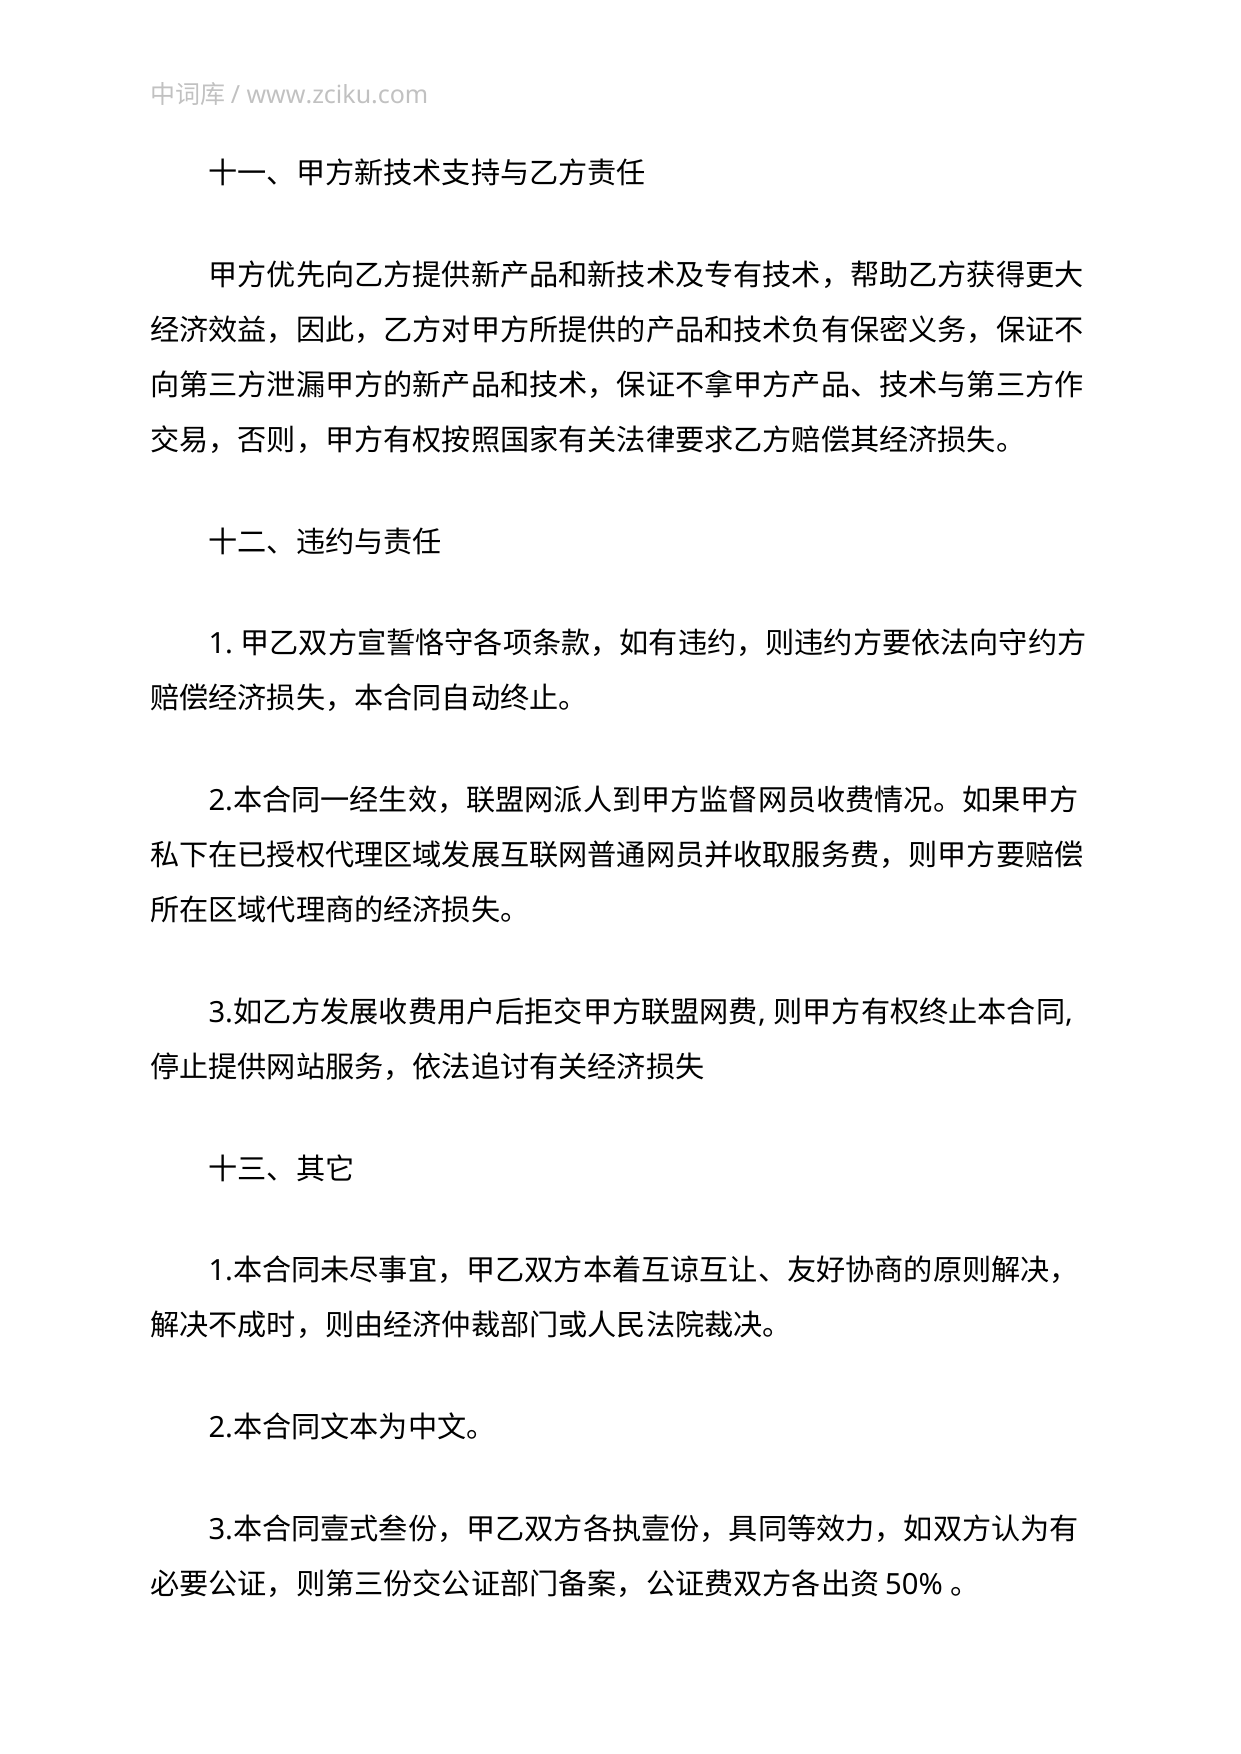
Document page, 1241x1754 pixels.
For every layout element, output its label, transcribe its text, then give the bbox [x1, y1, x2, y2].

text 甲方优先向乙方提供新产品和新技术及专有技术，帮助乙方获得更大经济效益，因此，乙方对甲方所提供的产品和技术负有保密义务，保证不向第三方泄漏甲方的新产品和技术，保证不拿甲方产品、技术与第三方作交易，否则，甲方有权按照国家有关法律要求乙方赔偿其经济损失。 [150, 252, 1090, 459]
text 3.本合同壹式叁份，甲乙双方各执壹份，具同等效力，如双方认为有必要公证，则第三份交公证部门备案，公证费双方各出资50% 。 [150, 1506, 1090, 1603]
text 3.如乙方发展收费用户后拒交甲方联盟网费, 则甲方有权终止本合同, 停止提供网站服务，依法追讨有关经济损失 [150, 988, 1090, 1086]
text 十一、甲方新技术支持与乙方责任 [150, 150, 1090, 192]
text 1. 甲乙双方宣誓恪守各项条款，如有违约，则违约方要依法向守约方赔偿经济损失，本合同自动终止。 [150, 620, 1090, 717]
text 2.本合同文本为中文。 [150, 1404, 1090, 1446]
text 十二、违约与责任 [150, 518, 1090, 561]
text 十三、其它 [150, 1145, 1090, 1187]
text 2.本合同一经生效，联盟网派人到甲方监督网员收费情况。如果甲方私下在已授权代理区域发展互联网普通网员并收取服务费，则甲方要赔偿所在区域代理商的经济损失。 [150, 777, 1090, 929]
text 1.本合同未尽事宜，甲乙双方本着互谅互让、友好协商的原则解决，解决不成时，则由经济仲裁部门或人民法院裁决。 [150, 1247, 1090, 1344]
